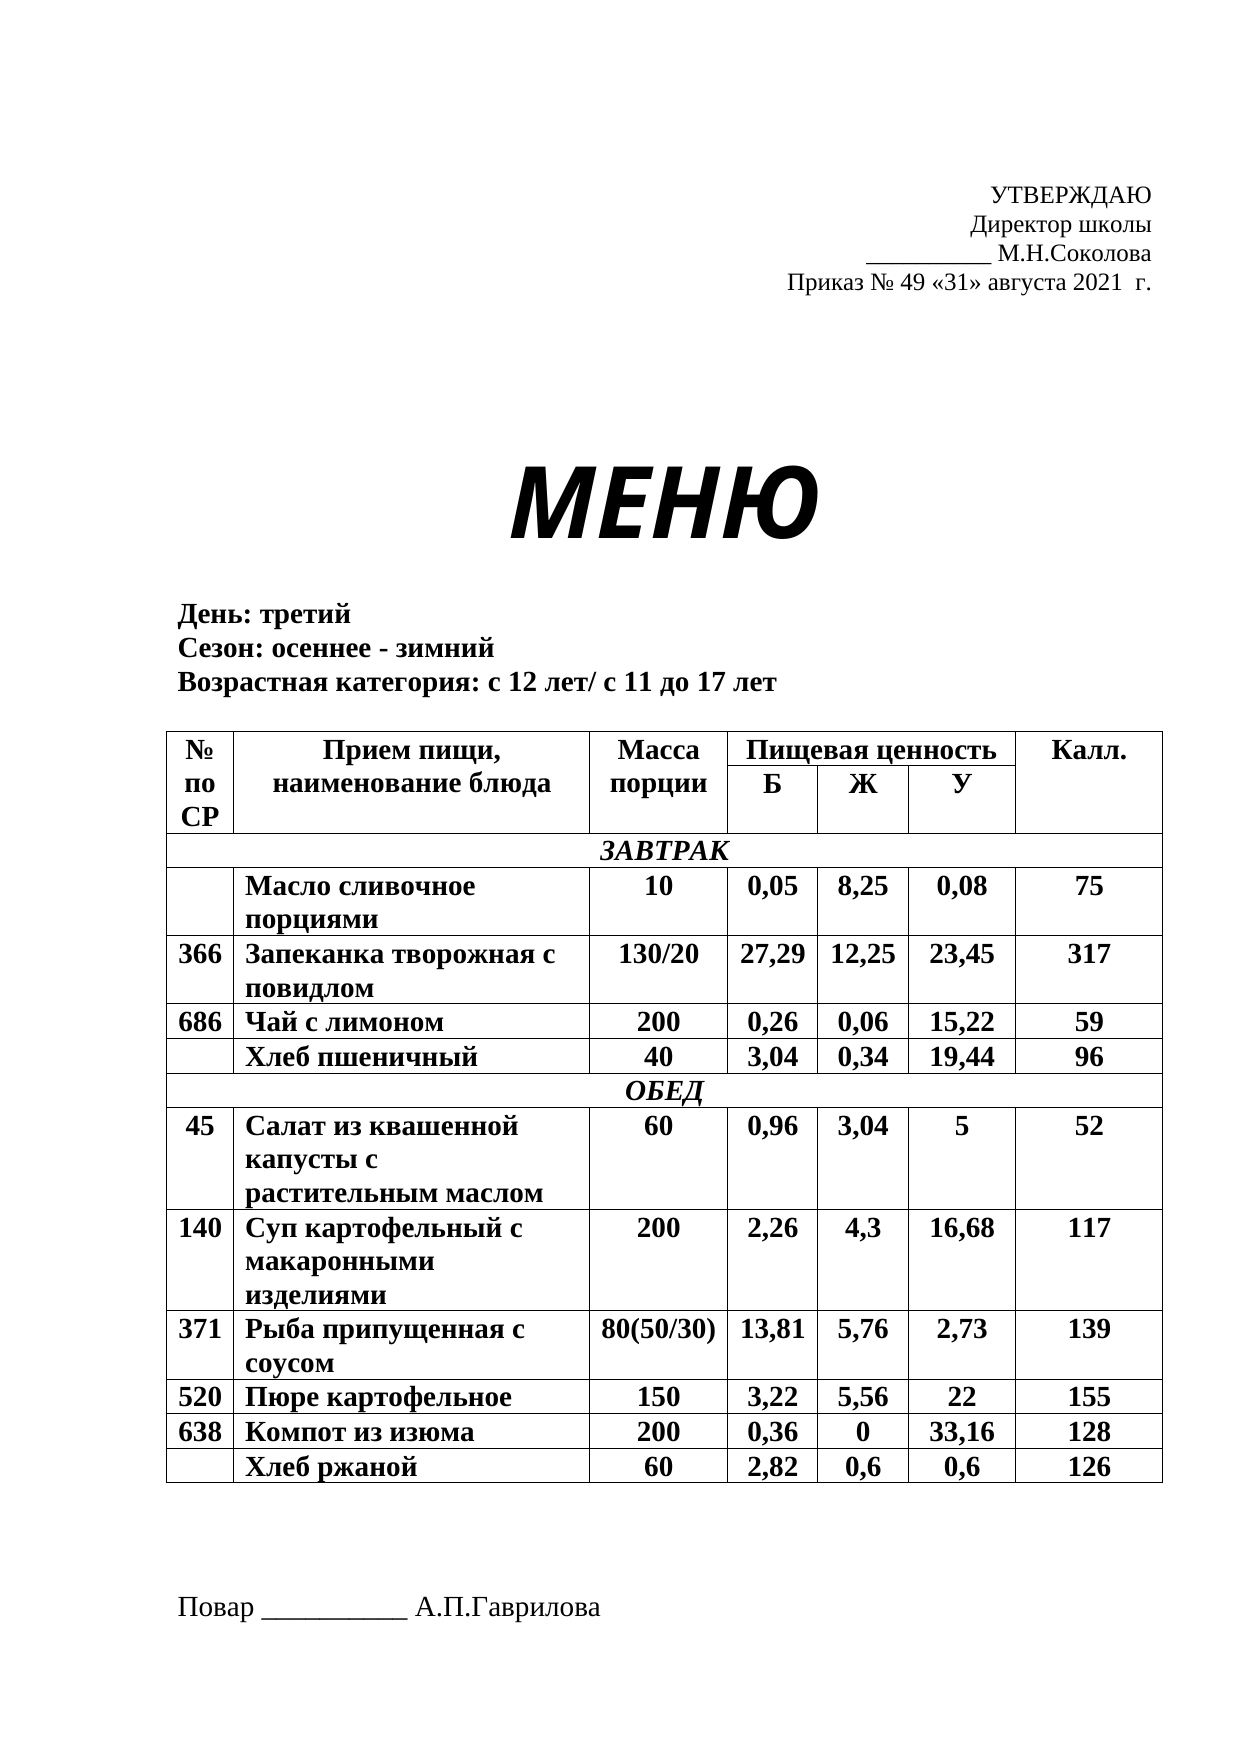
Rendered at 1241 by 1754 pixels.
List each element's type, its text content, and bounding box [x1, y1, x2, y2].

text Приказ № 49 «31» августа 2021 г. [177, 267, 1152, 295]
table_cell 4,3 [818, 1210, 908, 1310]
table_cell 2,73 [909, 1311, 1015, 1378]
table_cell 5 [909, 1108, 1015, 1209]
table_cell 96 [1016, 1039, 1162, 1072]
table_header Прием пищи, наименование блюда [234, 732, 589, 832]
text День: третий [177, 597, 1152, 630]
table_cell 75 [1016, 868, 1162, 935]
table_cell 8,25 [818, 868, 908, 935]
table_cell 200 [590, 1210, 727, 1310]
table_cell 59 [1016, 1004, 1162, 1038]
table_cell 3,04 [818, 1108, 908, 1209]
table_cell 0 [818, 1414, 908, 1448]
table_cell 317 [1016, 936, 1162, 1003]
table_cell ОБЕД [167, 1074, 1162, 1107]
table_cell 2,82 [728, 1449, 817, 1482]
table_cell 150 [590, 1380, 727, 1413]
table_cell 155 [1016, 1380, 1162, 1413]
table_cell 52 [1016, 1108, 1162, 1209]
table_cell 33,16 [909, 1414, 1015, 1448]
table_cell 0,05 [728, 868, 817, 935]
table_cell 371 [167, 1311, 233, 1378]
table_cell 10 [590, 868, 727, 935]
table_cell 0,36 [728, 1414, 817, 1448]
table_header Пищевая ценность [728, 732, 1015, 765]
table_cell 140 [167, 1210, 233, 1310]
table_cell 638 [167, 1414, 233, 1448]
table_header Калл. [1016, 732, 1162, 832]
table_cell 200 [590, 1414, 727, 1448]
table_cell ЗАВТРАК [167, 834, 1162, 867]
table_cell 0,06 [818, 1004, 908, 1038]
text УТВЕРЖДАЮ [177, 180, 1152, 209]
table_cell 22 [909, 1380, 1015, 1413]
table_cell 3,04 [728, 1039, 817, 1072]
text МЕНЮ [177, 432, 1152, 568]
table_cell 5,76 [818, 1311, 908, 1378]
table_cell 0,34 [818, 1039, 908, 1072]
table_cell 60 [590, 1108, 727, 1209]
table_cell Хлеб ржаной [234, 1449, 589, 1482]
table_cell 5,56 [818, 1380, 908, 1413]
table_cell 139 [1016, 1311, 1162, 1378]
table_cell 15,22 [909, 1004, 1015, 1038]
table_cell Ж [818, 766, 908, 832]
table_cell 686 [167, 1004, 233, 1038]
table_cell Запеканка творожная с повидлом [234, 936, 589, 1003]
table_header № по СР [167, 732, 233, 832]
table_header Масса порции [590, 732, 727, 832]
table_cell 13,81 [728, 1311, 817, 1378]
table_cell 200 [590, 1004, 727, 1038]
table_cell Рыба припущенная с соусом [234, 1311, 589, 1378]
table_cell 366 [167, 936, 233, 1003]
table_cell Чай с лимоном [234, 1004, 589, 1038]
table_cell 23,45 [909, 936, 1015, 1003]
text __________ М.Н.Соколова [177, 238, 1152, 267]
table_cell 126 [1016, 1449, 1162, 1482]
table_cell 117 [1016, 1210, 1162, 1310]
table_cell 0,08 [909, 868, 1015, 935]
table_cell Б [728, 766, 817, 832]
table_cell 0,6 [818, 1449, 908, 1482]
table_cell 40 [590, 1039, 727, 1072]
table_cell [167, 1039, 233, 1072]
table_cell Салат из квашенной капусты с растительным маслом [234, 1108, 589, 1209]
table_cell [167, 1449, 233, 1482]
table_cell Компот из изюма [234, 1414, 589, 1448]
table_cell 130/20 [590, 936, 727, 1003]
table_cell [167, 868, 233, 935]
table_cell 12,25 [818, 936, 908, 1003]
table_cell 0,96 [728, 1108, 817, 1209]
table_cell 45 [167, 1108, 233, 1209]
text Повар __________ А.П.Гаврилова [177, 1589, 1152, 1622]
table_cell Пюре картофельное [234, 1380, 589, 1413]
table_cell 0,6 [909, 1449, 1015, 1482]
table_cell Масло сливочное порциями [234, 868, 589, 935]
table_cell Хлеб пшеничный [234, 1039, 589, 1072]
text Директор школы [177, 209, 1152, 238]
table_cell 0,26 [728, 1004, 817, 1038]
text Сезон: осеннее - зимний [177, 630, 1152, 664]
table_cell 60 [590, 1449, 727, 1482]
table_cell 2,26 [728, 1210, 817, 1310]
table_cell Суп картофельный с макаронными изделиями [234, 1210, 589, 1310]
table_cell 19,44 [909, 1039, 1015, 1072]
table_cell У [909, 766, 1015, 832]
table_cell 80(50/30) [590, 1311, 727, 1378]
table_cell 3,22 [728, 1380, 817, 1413]
table_cell 27,29 [728, 936, 817, 1003]
table_cell 520 [167, 1380, 233, 1413]
table_cell 16,68 [909, 1210, 1015, 1310]
table_cell 128 [1016, 1414, 1162, 1448]
text Возрастная категория: с 12 лет/ с 11 до 17 лет [177, 664, 1152, 697]
